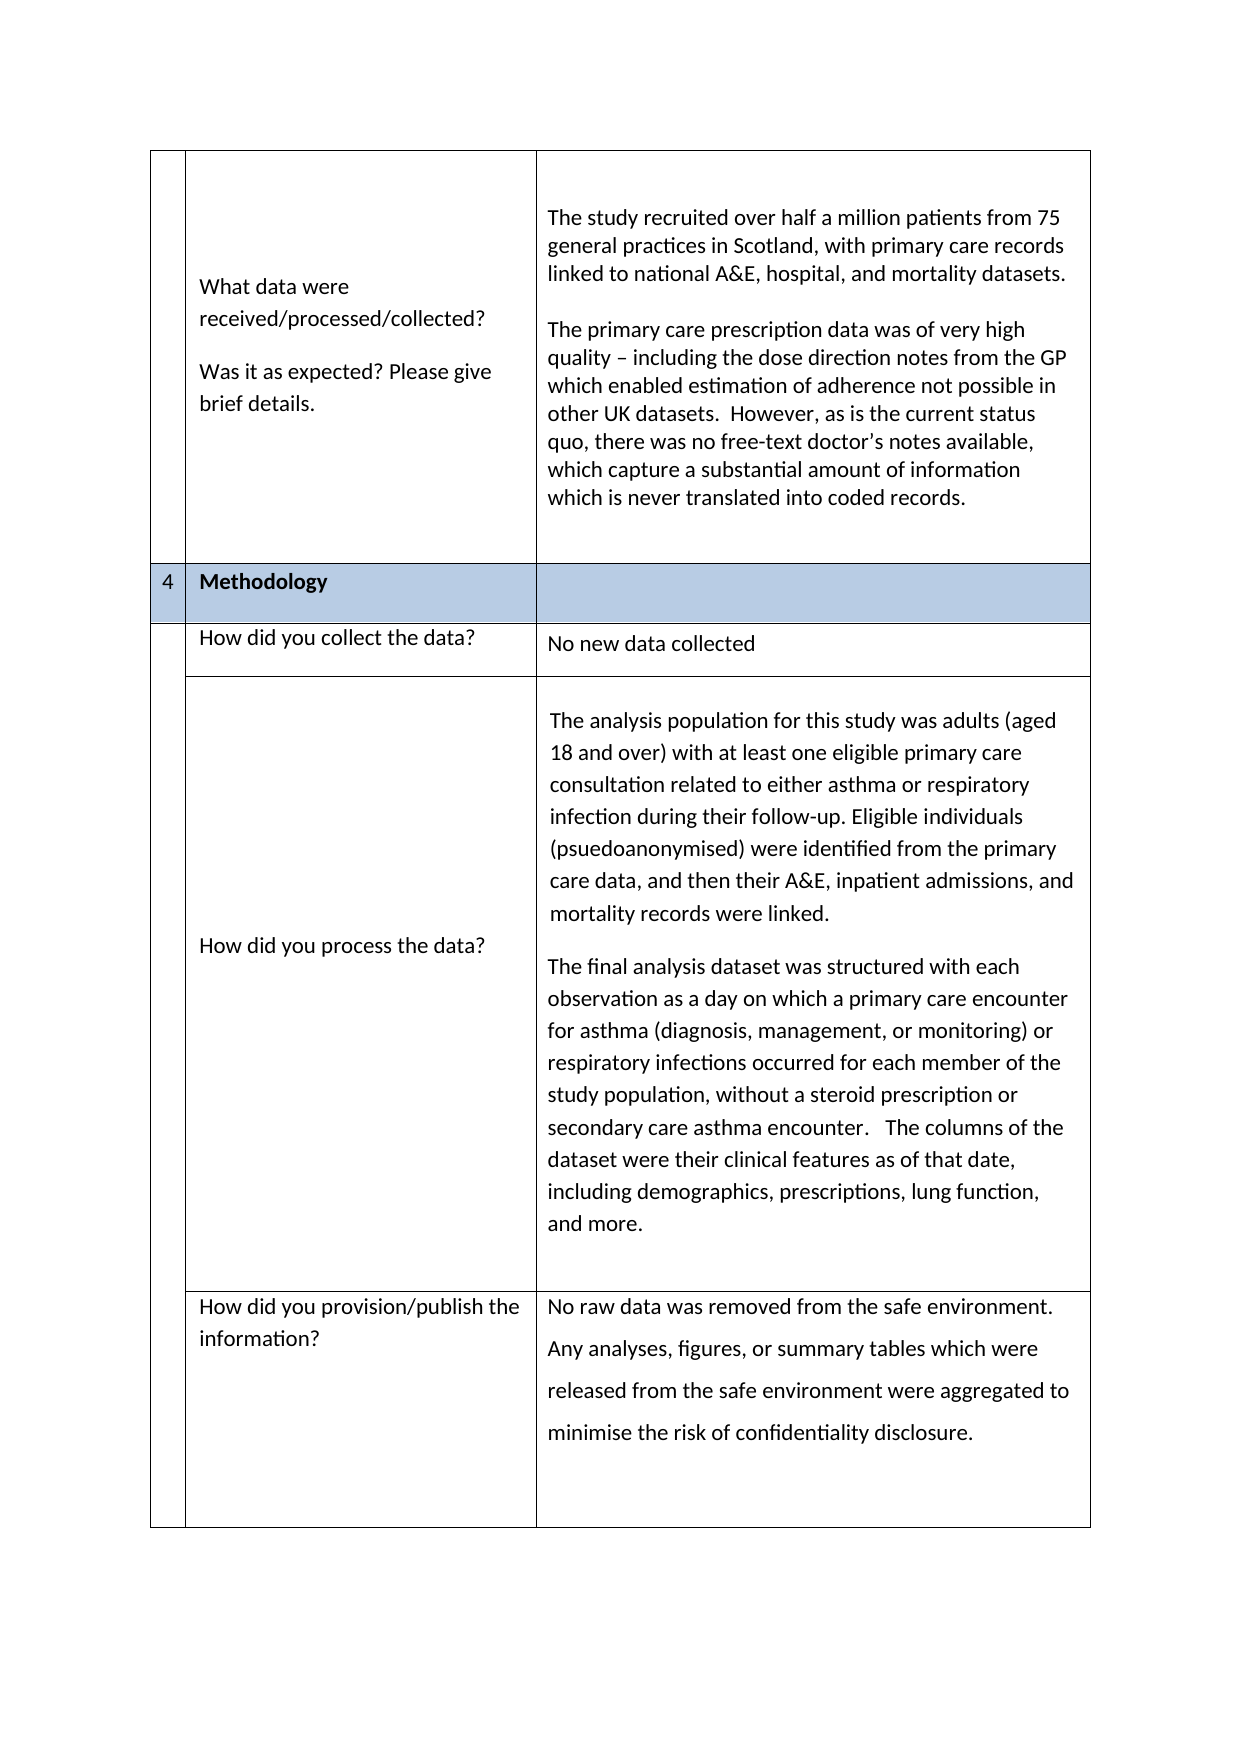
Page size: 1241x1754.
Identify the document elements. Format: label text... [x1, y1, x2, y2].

table_cell The analysis population for this study was adults (aged 18 and over) with at least one eligible primary care consultation related to either asthma or respiratory infection during their follow-up. Eligible individuals (psuedoanonymised) were identified from the primary care data, and then their A&E, inpatient admissions, and mortality records were linked. The final analysis dataset was structured with each observation as a day on which a primary care encounter for asthma (diagnosis, management, or monitoring) or respiratory infections occurred for each member of the study population, without a steroid prescription or secondary care asthma encounter. The columns of the dataset were their clinical features as of that date, including demographics, prescriptions, lung function, and more. [537, 677, 1090, 1291]
table_cell [537, 564, 1090, 622]
table_cell How did you collect the data? [186, 624, 536, 676]
table_cell No raw data was removed from the safe environment. Any analyses, figures, or summary tables which were released from the safe environment were aggregated to minimise the risk of confidentiality disclosure. [537, 1292, 1090, 1527]
table_cell [151, 151, 185, 563]
table_cell [151, 624, 185, 1527]
table_cell How did you provision/publish the information? [186, 1292, 536, 1527]
table_cell No new data collected [537, 624, 1090, 676]
table_cell 4 [151, 564, 185, 622]
table_cell What data were received/processed/collected? Was it as expected? Please give brief details. [186, 151, 536, 563]
table_cell The study recruited over half a million patients from 75 general practices in Scotland, with primary care records linked to national A&E, hospital, and mortality datasets. The primary care prescription data was of very high quality – including the dose direction notes from the GP which enabled estimation of adherence not possible in other UK datasets. However, as is the current status quo, there was no free-text doctor’s notes available, which capture a substantial amount of information which is never translated into coded records. [537, 151, 1090, 563]
table_cell How did you process the data? [186, 677, 536, 1291]
table_cell Methodology [186, 564, 536, 622]
